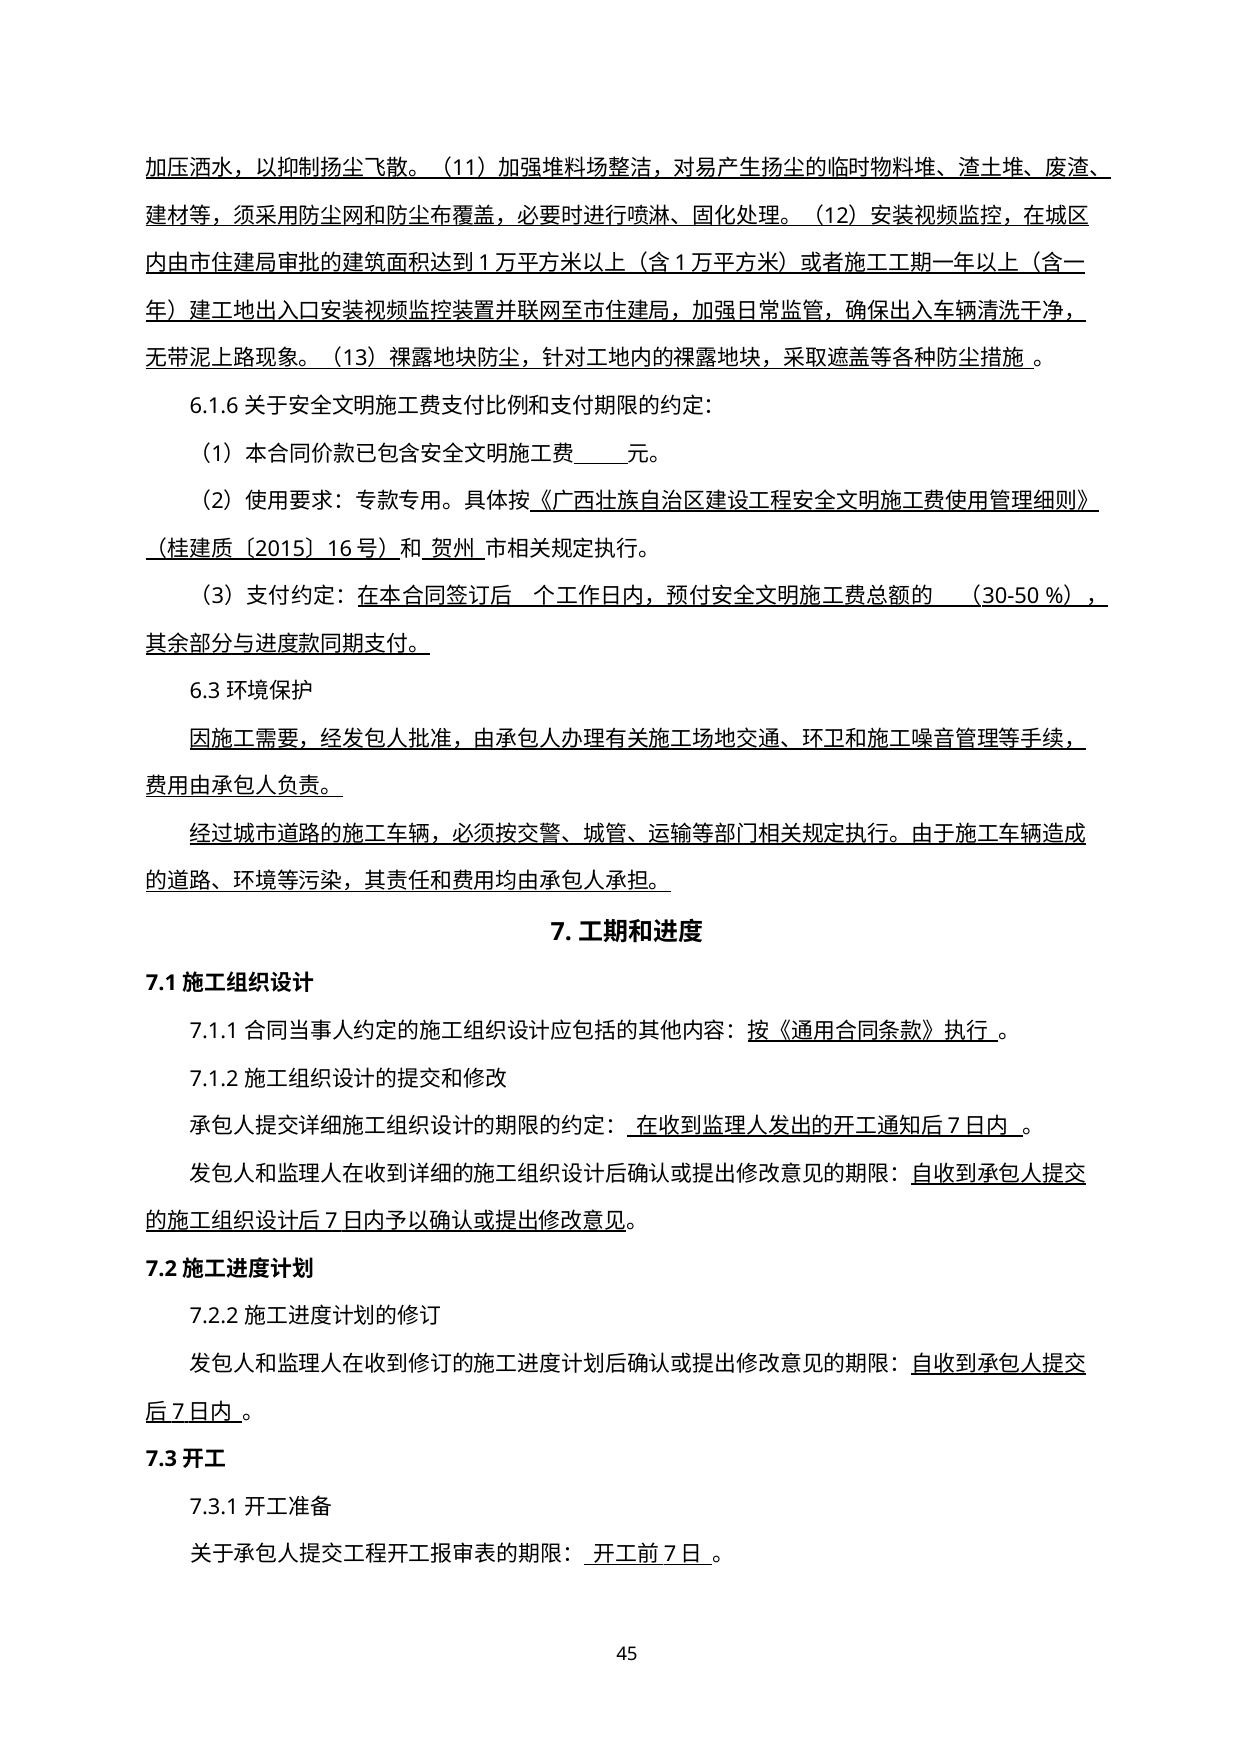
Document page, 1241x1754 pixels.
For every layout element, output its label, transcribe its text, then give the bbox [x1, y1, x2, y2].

text 7.1.1 合同当事人约定的施工组织设计应包括的其他内容：按《通用合同条款》执行 。 [146, 1013, 1108, 1045]
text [146, 150, 1108, 177]
text 6.3 环境保护 [146, 673, 1108, 705]
text 发包人和监理人在收到详细的施工组织设计后确认或提出修改意见的期限：自收到承包人提交的施工组织设计后7日内予以确认或提出修改意见。 [146, 1156, 1108, 1235]
text 因施工需要，经发包人批准，由承包人办理有关施工场地交通、环卫和施工噪音管理等手续，费用由承包人负责。 [146, 721, 1108, 800]
text 6.1.6 关于安全文明施工费支付比例和支付期限的约定： [146, 388, 1108, 420]
text （2）使用要求：专款专用。具体按《广西壮族自治区建设工程安全文明施工费使用管理细则》（桂建质〔2015〕16号）和 贺州 市相关规定执行。 [146, 483, 1108, 562]
text 经过城市道路的施工车辆，必须按交警、城管、运输等部门相关规定执行。由于施工车辆造成的道路、环境等污染，其责任和费用均由承包人承担。 [146, 816, 1108, 895]
text （3）支付约定：在本合同签订后 个工作日内，预付安全文明施工费总额的 （30-50 %），其余部分与进度款同期支付。 [146, 578, 1108, 658]
subtitle 7.3 开工 [146, 1441, 1108, 1473]
subtitle 7.2 施工进度计划 [146, 1251, 1108, 1283]
text （1）本合同价款已包含安全文明施工费 元。 [146, 436, 1108, 467]
text 发包人和监理人在收到修订的施工进度计划后确认或提出修改意见的期限：自收到承包人提交后7日内 。 [146, 1346, 1108, 1425]
text 7.2.2 施工进度计划的修订 [146, 1298, 1108, 1330]
text 7.1.2 施工组织设计的提交和修改 [146, 1061, 1108, 1092]
text 7.3.1 开工准备 [146, 1489, 1108, 1521]
text 承包人提交详细施工组织设计的期限的约定： 在收到监理人发出的开工通知后7日内 。 [146, 1108, 1108, 1140]
subtitle 7. 工期和进度 [146, 911, 1108, 947]
subtitle 7.1 施工组织设计 [146, 965, 1108, 997]
text 关于承包人提交工程开工报审表的期限： 开工前7日 。 [146, 1536, 1108, 1568]
